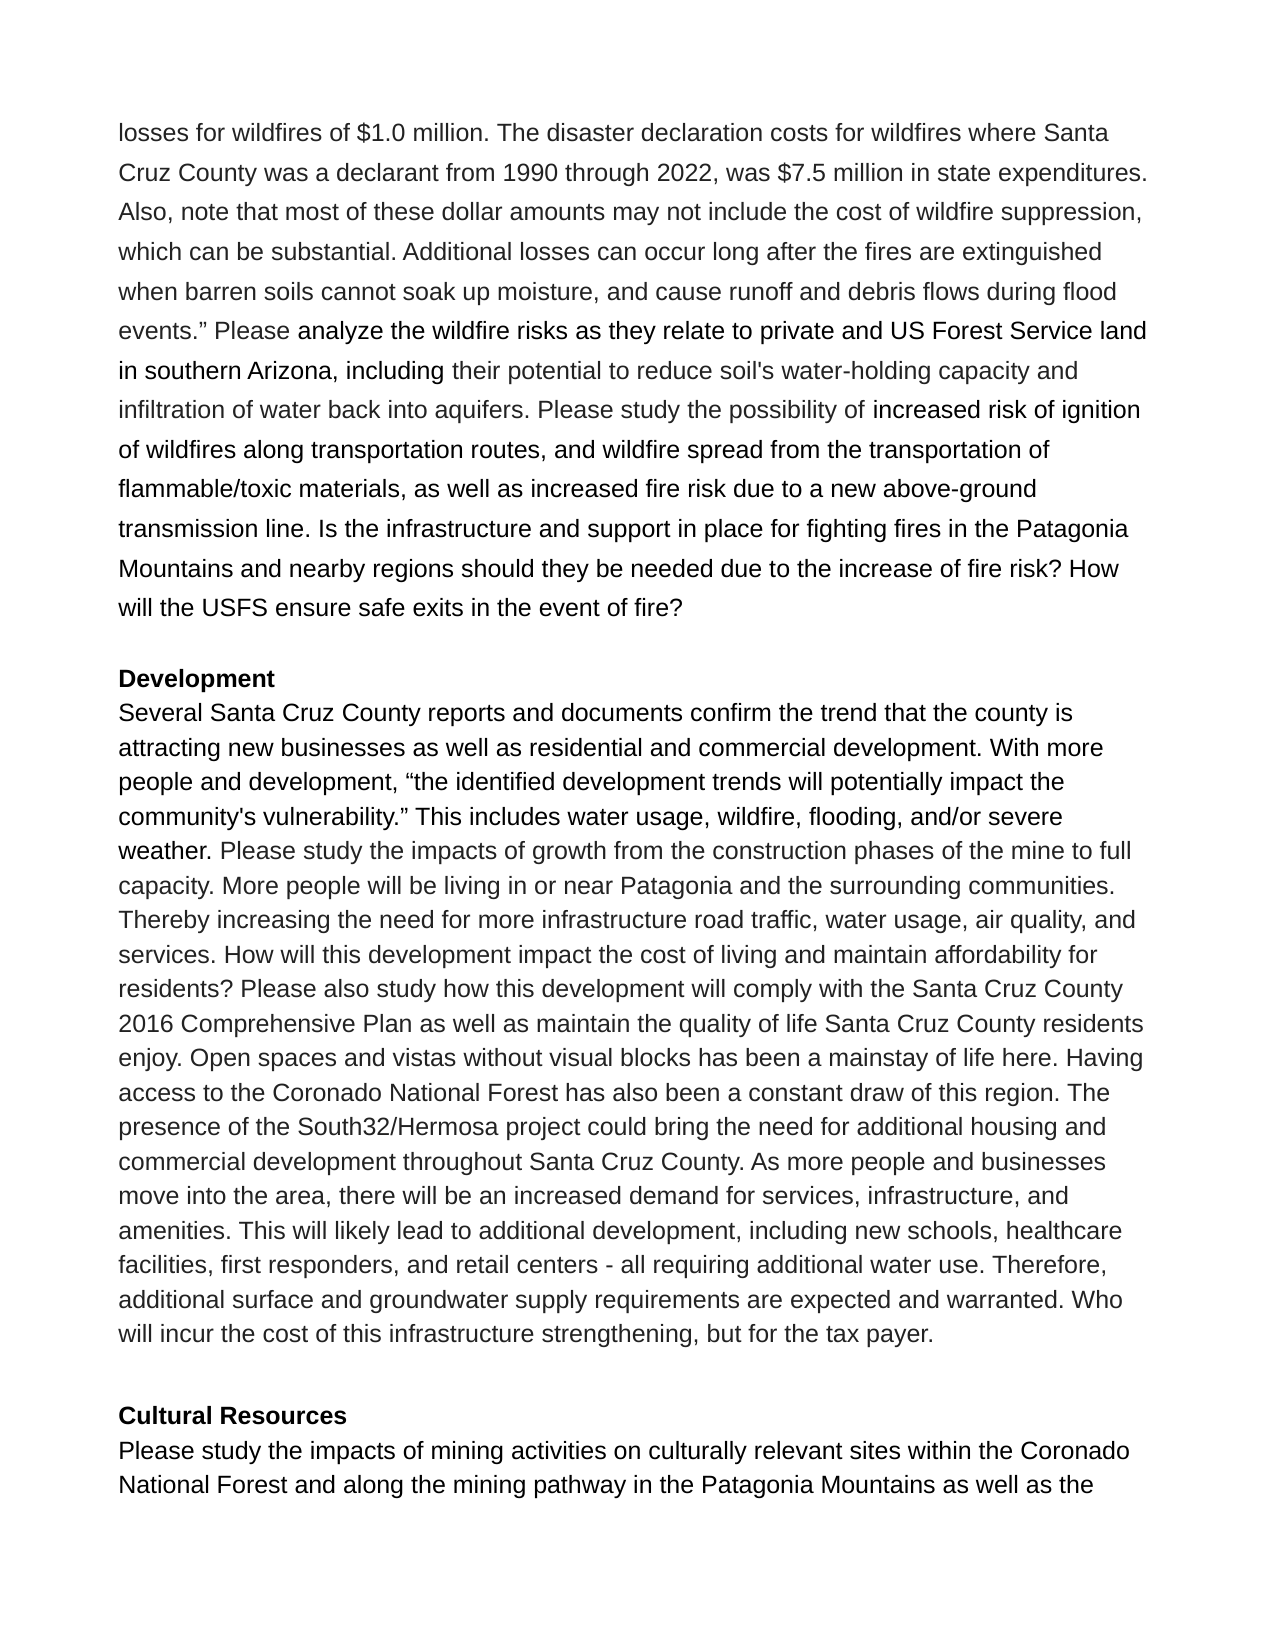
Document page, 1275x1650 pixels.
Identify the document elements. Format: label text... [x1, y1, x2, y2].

text Development [118, 664, 1157, 693]
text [118, 118, 1157, 622]
text Cultural Resources [118, 1401, 1157, 1430]
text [118, 1436, 1157, 1499]
text Several Santa Cruz County reports and documents confirm the trend that the county is attracting new businesses as well as residential and commercial development. With more people and development, “the identified development trends will potentially impact the community's vulnerability.” This includes water usage, wildfire, flooding, and/or severe weather. Please study the impacts of growth from the construction phases of the mine to full capacity. More people will be living in or near Patagonia and the surrounding communities. Thereby increasing the need for more infrastructure road traffic, water usage, air quality, and services. How will this development impact the cost of living and maintain affordability for residents? Please also study how this development will comply with the Santa Cruz County 2016 Comprehensive Plan as well as maintain the quality of life Santa Cruz County residents enjoy. Open spaces and vistas without visual blocks has been a mainstay of life here. Having access to the Coronado National Forest has also been a constant draw of this region. The presence of the South32/Hermosa project could bring the need for additional housing and commercial development throughout Santa Cruz County. As more people and businesses move into the area, there will be an increased demand for services, infrastructure, and amenities. This will likely lead to additional development, including new schools, healthcare facilities, first responders, and retail centers - all requiring additional water use. Therefore, additional surface and groundwater supply requirements are expected and warranted. Who will incur the cost of this infrastructure strengthening, but for the tax payer. [118, 698, 1157, 1348]
